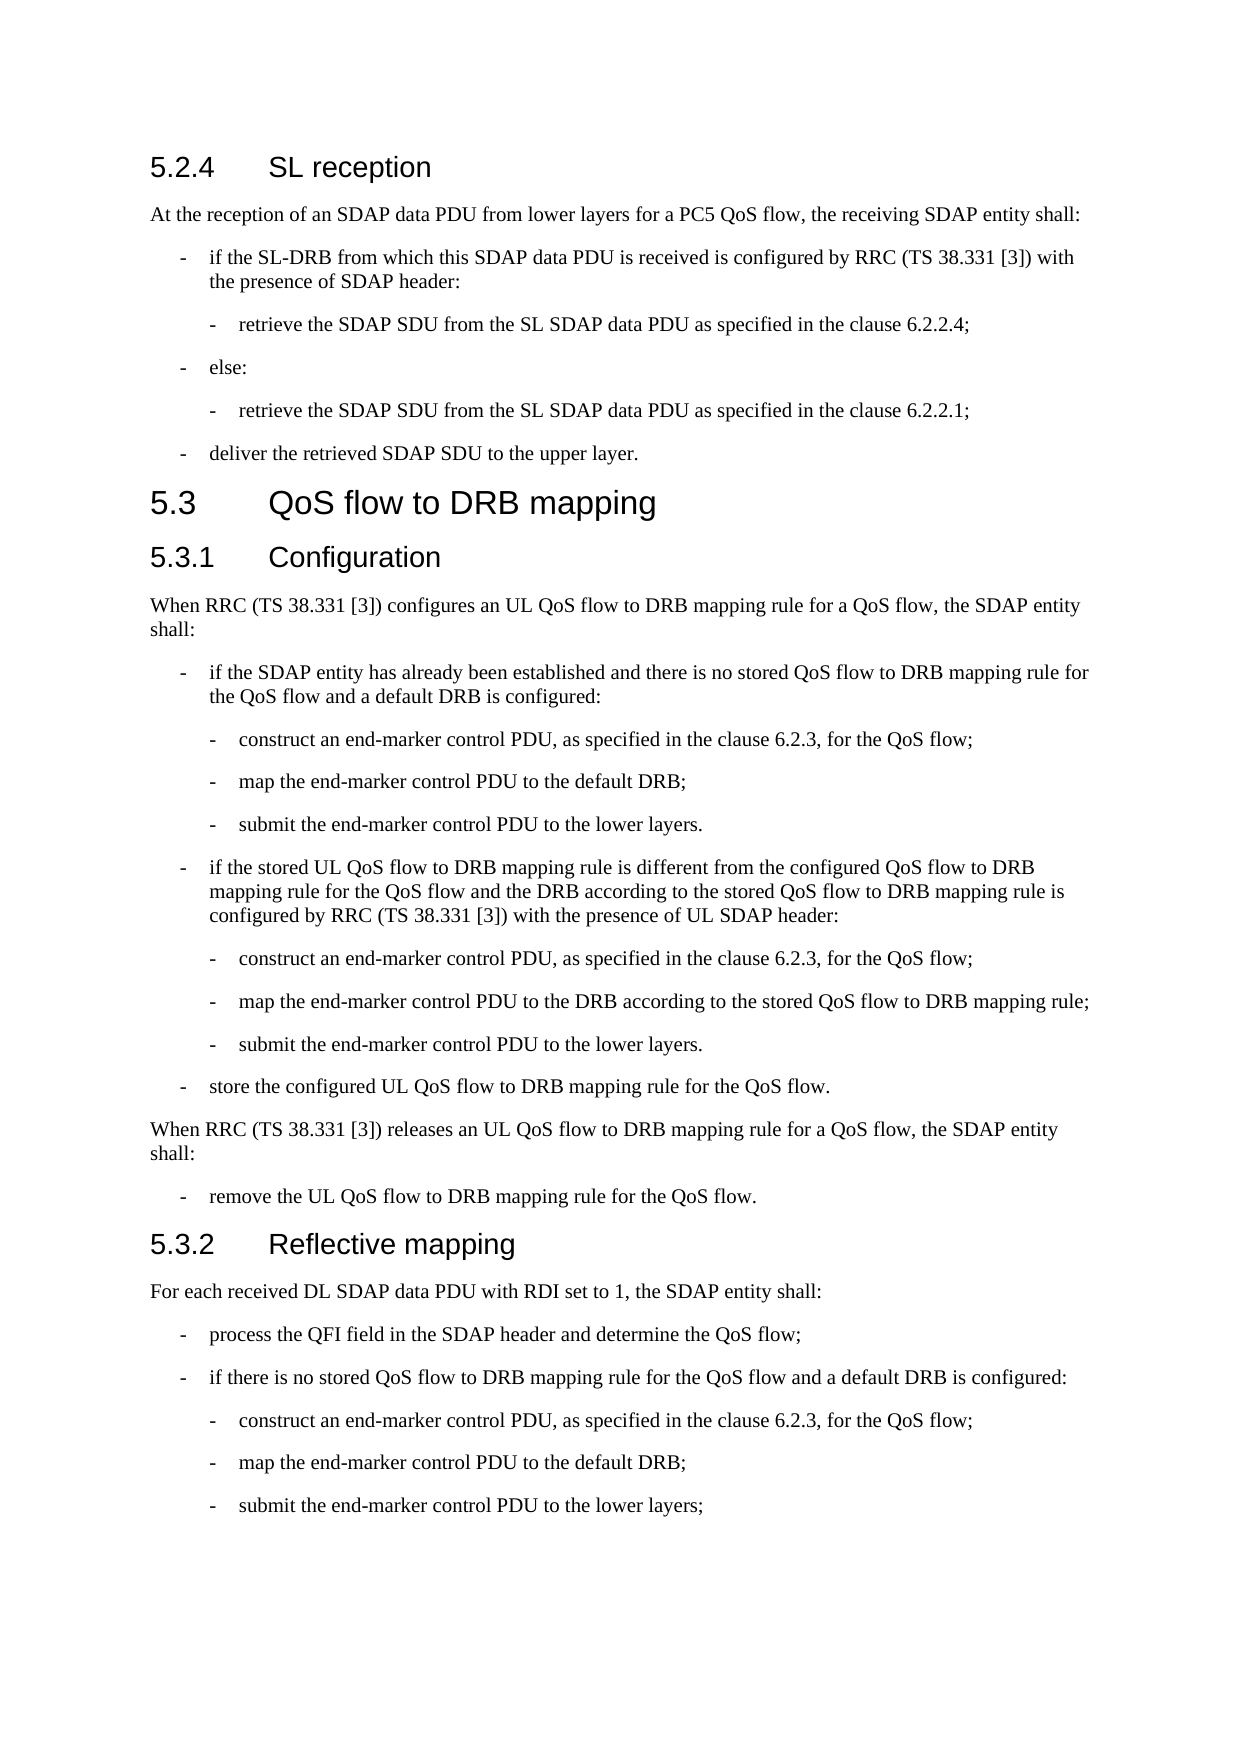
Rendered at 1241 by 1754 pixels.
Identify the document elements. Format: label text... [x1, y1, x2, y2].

text - retrieve the SDAP SDU from the SL SDAP data PDU as specified in the clause 6.2.2.4; [209, 312, 1090, 336]
text - if there is no stored QoS flow to DRB mapping rule for the QoS flow and a default DRB is configured: [179, 1365, 1090, 1389]
text When RRC (TS 38.331 [3]) configures an UL QoS flow to DRB mapping rule for a QoS flow, the SDAP entity shall: [150, 593, 1090, 641]
subtitle 5.3.1 Configuration [150, 540, 1090, 574]
text - submit the end-marker control PDU to the lower layers. [209, 1031, 1090, 1056]
text - construct an end-marker control PDU, as specified in the clause 6.2.3, for the QoS flow; [209, 946, 1090, 970]
text - submit the end-marker control PDU to the lower layers. [209, 812, 1090, 836]
text For each received DL SDAP data PDU with RDI set to 1, the SDAP entity shall: [150, 1279, 1090, 1303]
text - if the SL-DRB from which this SDAP data PDU is received is configured by RRC (TS 38.331 [3]) with the presence of SDAP header: [179, 245, 1090, 293]
text - map the end-marker control PDU to the default DRB; [209, 769, 1090, 793]
text - remove the UL QoS flow to DRB mapping rule for the QoS flow. [179, 1184, 1090, 1208]
text At the reception of an SDAP data PDU from lower layers for a PC5 QoS flow, the receiving SDAP entity shall: [150, 202, 1090, 226]
text - store the configured UL QoS flow to DRB mapping rule for the QoS flow. [179, 1074, 1090, 1098]
subtitle 5.3 QoS flow to DRB mapping [150, 483, 1090, 522]
subtitle 5.3.2 Reflective mapping [150, 1227, 1090, 1260]
text - construct an end-marker control PDU, as specified in the clause 6.2.3, for the QoS flow; [209, 726, 1090, 751]
text - if the stored UL QoS flow to DRB mapping rule is different from the configured QoS flow to DRB mapping rule for the QoS flow and the DRB according to the stored QoS flow to DRB mapping rule is configured by RRC (TS 38.331 [3]) with the presence of UL SDAP header: [179, 855, 1090, 927]
text - if the SDAP entity has already been established and there is no stored QoS flow to DRB mapping rule for the QoS flow and a default DRB is configured: [179, 659, 1090, 708]
text - map the end-marker control PDU to the DRB according to the stored QoS flow to DRB mapping rule; [209, 989, 1090, 1013]
text - deliver the retrieved SDAP SDU to the upper layer. [179, 440, 1090, 464]
text - map the end-marker control PDU to the default DRB; [209, 1450, 1090, 1474]
subtitle 5.2.4 SL reception [150, 150, 1090, 183]
text - process the QFI field in the SDAP header and determine the QoS flow; [179, 1322, 1090, 1346]
text - else: [179, 355, 1090, 379]
text - construct an end-marker control PDU, as specified in the clause 6.2.3, for the QoS flow; [209, 1407, 1090, 1432]
text - retrieve the SDAP SDU from the SL SDAP data PDU as specified in the clause 6.2.2.1; [209, 398, 1090, 422]
text When RRC (TS 38.331 [3]) releases an UL QoS flow to DRB mapping rule for a QoS flow, the SDAP entity shall: [150, 1117, 1090, 1165]
text - submit the end-marker control PDU to the lower layers; [209, 1493, 1090, 1517]
